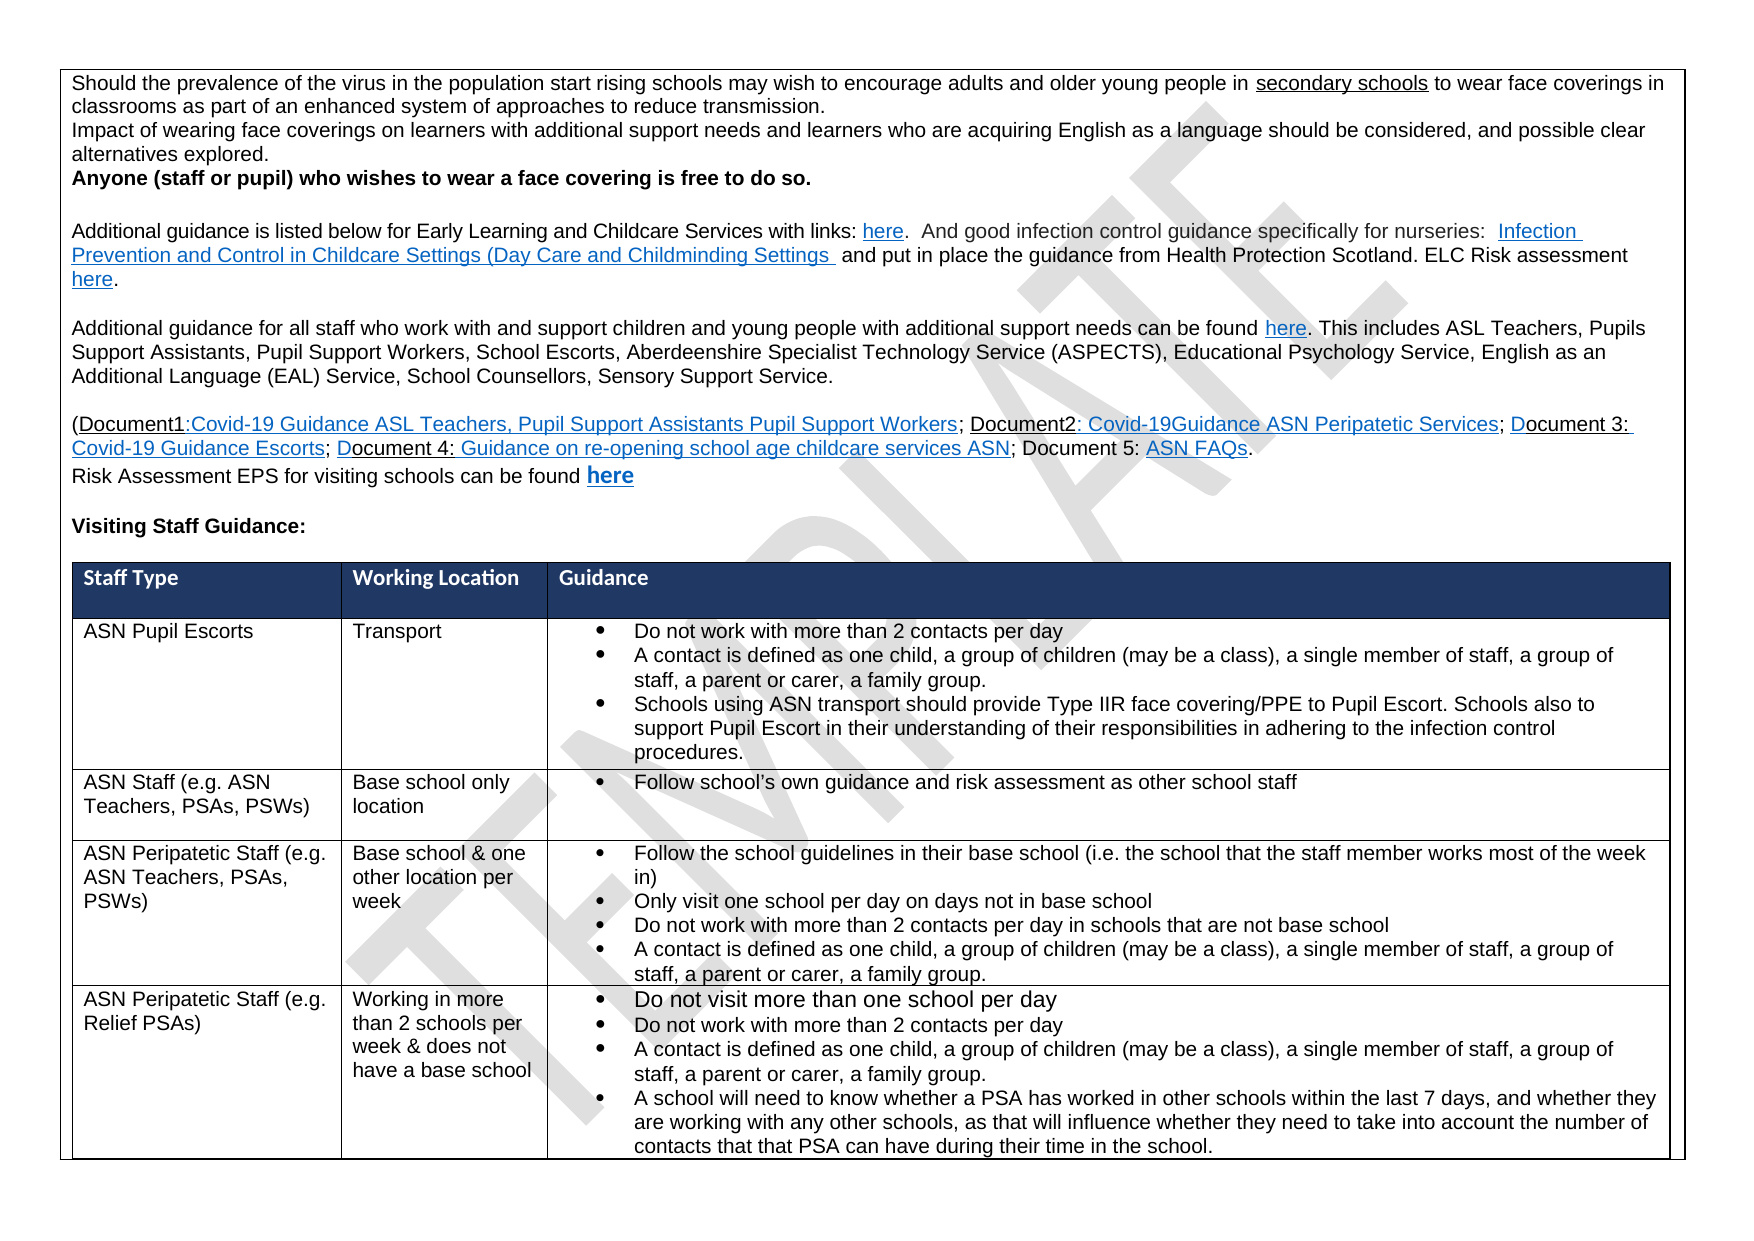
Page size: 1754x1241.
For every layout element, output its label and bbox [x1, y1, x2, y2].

table_header [61, 70, 1684, 1159]
